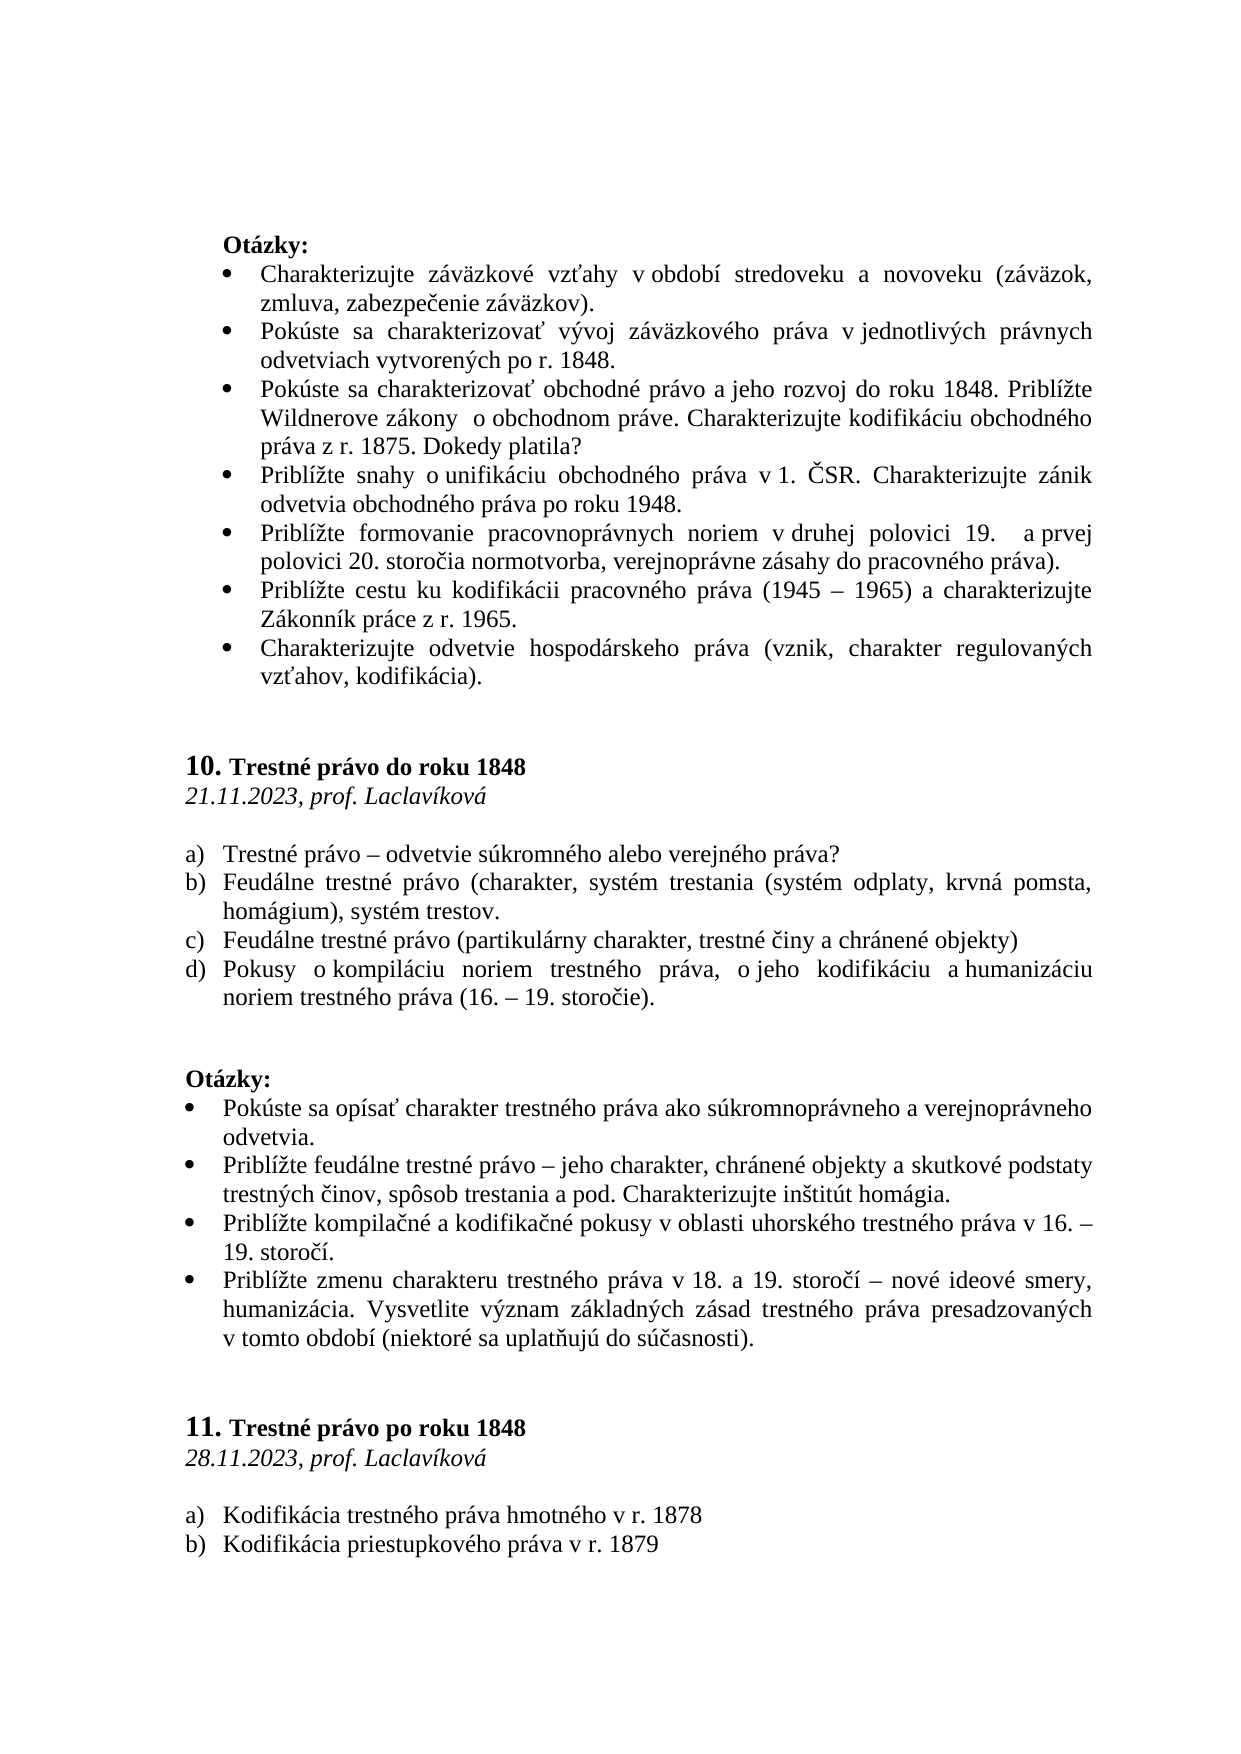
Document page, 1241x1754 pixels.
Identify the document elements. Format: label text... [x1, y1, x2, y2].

list Priblížte zmenu charakteru trestného práva v 18. a 19. storočí – nové ideové smery, humanizácia. Vysvetlite význam základných zásad trestného práva presadzovaných v tomto období (niektoré sa uplatňujú do súčasnosti). [185, 1266, 1093, 1352]
list Kodifikácia priestupkového práva v r. 1879 [185, 1529, 1093, 1558]
list Kodifikácia trestného práva hmotného v r. 1878 [185, 1500, 1093, 1529]
list Feudálne trestné právo (charakter, systém trestania (systém odplaty, krvná pomsta, homágium), systém trestov. [185, 867, 1093, 925]
list Pokúste sa charakterizovať vývoj záväzkového práva v jednotlivých právnych odvetviach vytvorených po r. 1848. [223, 316, 1093, 374]
list Trestné právo po roku 1848 [185, 1409, 1093, 1443]
text 21.11.2023, prof. Laclavíková [185, 781, 1093, 810]
list Priblížte formovanie pracovnoprávnych noriem v druhej polovici 19. a prvej polovici 20. storočia normotvorba, verejnoprávne zásahy do pracovného práva). [223, 518, 1093, 575]
list Priblížte snahy o unifikáciu obchodného práva v 1. ČSR. Charakterizujte zánik odvetvia obchodného práva po roku 1948. [223, 460, 1093, 518]
list Pokúste sa opísať charakter trestného práva ako súkromnoprávneho a verejnoprávneho odvetvia. [185, 1093, 1093, 1151]
text Otázky: [148, 230, 1093, 259]
list Pokúste sa charakterizovať obchodné právo a jeho rozvoj do roku 1848. Priblížte Wildnerove zákony o obchodnom práve. Charakterizujte kodifikáciu obchodného práva z r. 1875. Dokedy platila? [223, 374, 1093, 460]
list Charakterizujte odvetvie hospodárskeho práva (vznik, charakter regulovaných vzťahov, kodifikácia). [223, 633, 1093, 690]
text 28.11.2023, prof. Laclavíková [185, 1443, 1093, 1472]
list Priblížte feudálne trestné právo – jeho charakter, chránené objekty a skutkové podstaty trestných činov, spôsob trestania a pod. Charakterizujte inštitút homágia. [185, 1151, 1093, 1208]
text Otázky: [148, 1064, 1093, 1093]
list Priblížte cestu ku kodifikácii pracovného práva (1945 – 1965) a charakterizujte Zákonník práce z r. 1965. [223, 575, 1093, 633]
list Trestné právo do roku 1848 [185, 748, 1093, 781]
list Feudálne trestné právo (partikulárny charakter, trestné činy a chránené objekty) [185, 925, 1093, 954]
list Pokusy o kompiláciu noriem trestného práva, o jeho kodifikáciu a humanizáciu noriem trestného práva (16. – 19. storočie). [185, 954, 1093, 1011]
list Priblížte kompilačné a kodifikačné pokusy v oblasti uhorského trestného práva v 16. – 19. storočí. [185, 1208, 1093, 1266]
list Trestné právo – odvetvie súkromného alebo verejného práva? [185, 839, 1093, 867]
list Charakterizujte záväzkové vzťahy v období stredoveku a novoveku (záväzok, zmluva, zabezpečenie záväzkov). [223, 259, 1093, 316]
